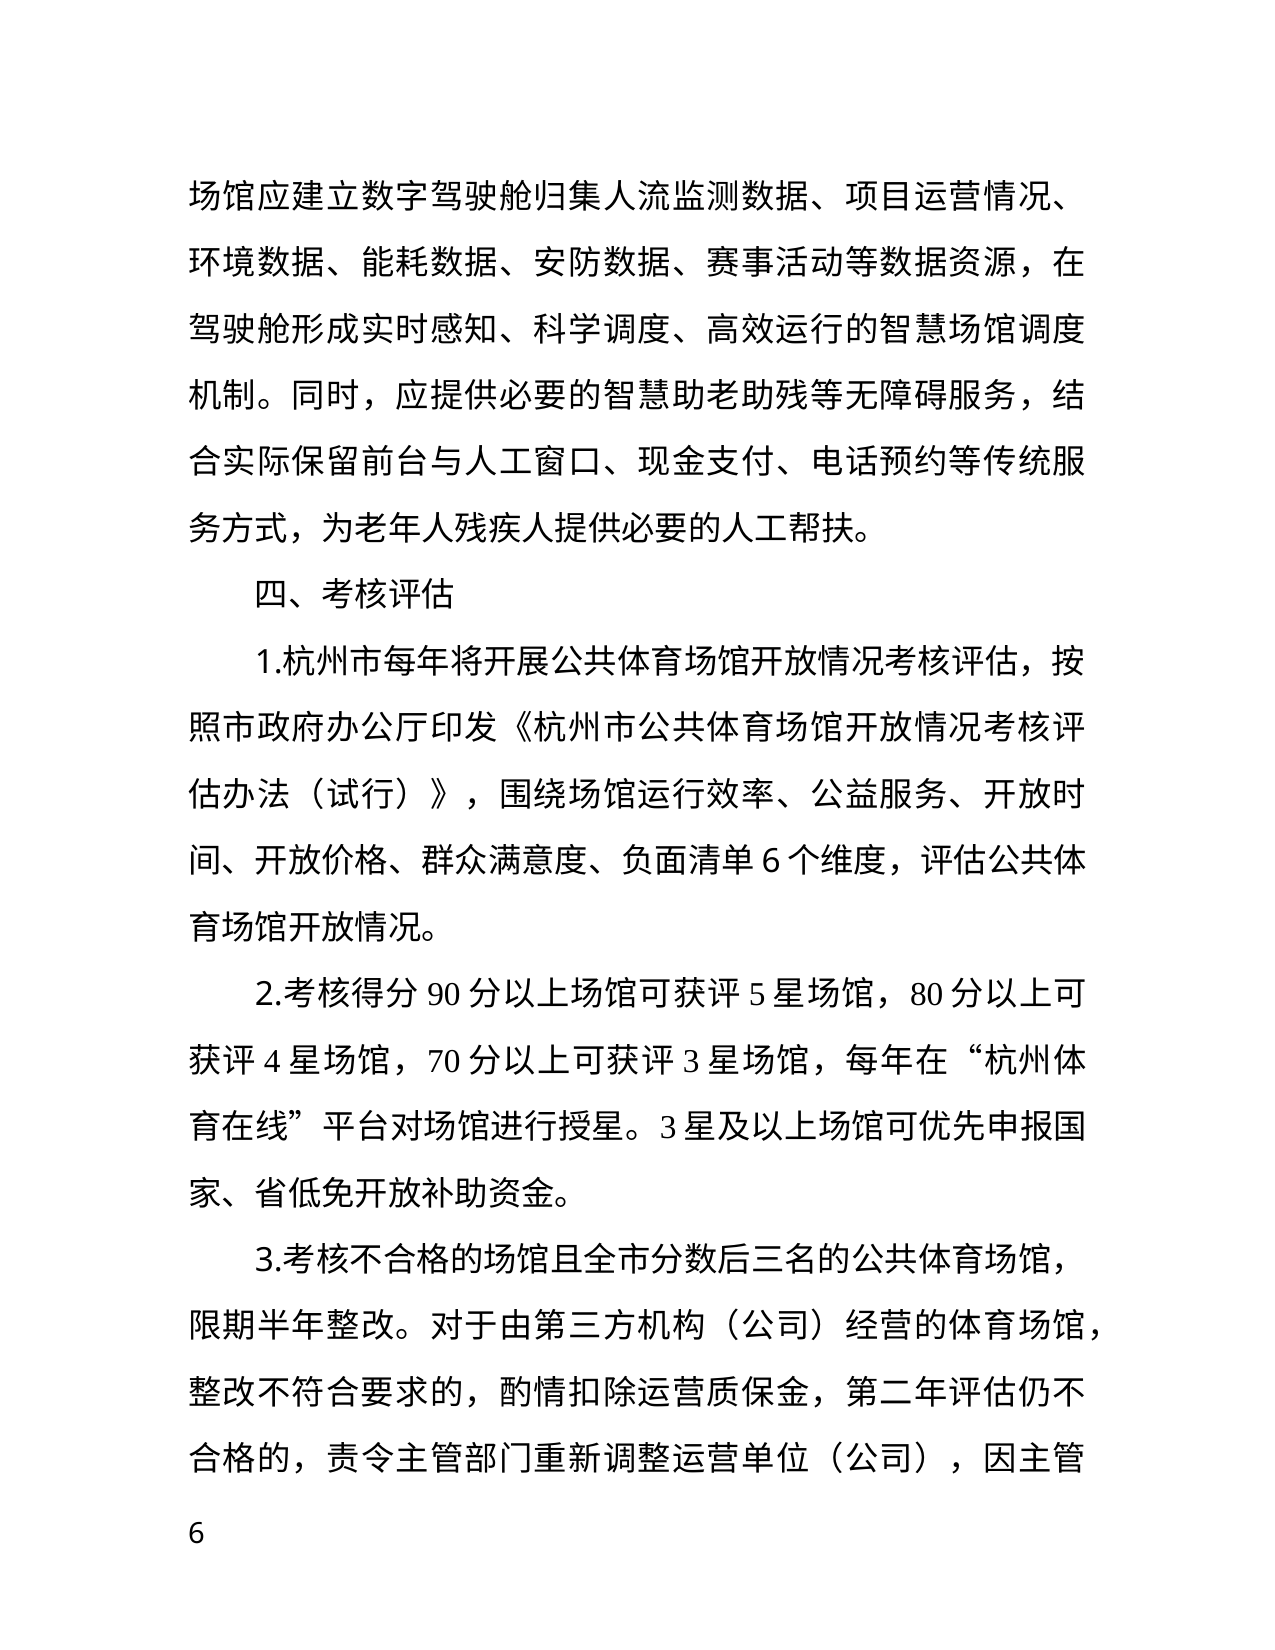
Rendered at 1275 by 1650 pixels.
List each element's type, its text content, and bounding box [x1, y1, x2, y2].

text 四、考核评估 [188, 559, 1087, 626]
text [188, 160, 1087, 559]
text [188, 1224, 1087, 1489]
text 1.杭州市每年将开展公共体育场馆开放情况考核评估，按照市政府办公厅印发《杭州市公共体育场馆开放情况考核评估办法（试行）》，围绕场馆运行效率、公益服务、开放时间、开放价格、群众满意度、负面清单6个维度，评估公共体育场馆开放情况。 [188, 626, 1087, 958]
text 2.考核得分90分以上场馆可获评5星场馆，80分以上可获评4星场馆，70分以上可获评3星场馆，每年在“杭州体育在线”平台对场馆进行授星。3星及以上场馆可优先申报国家、省低免开放补助资金。 [188, 958, 1087, 1224]
